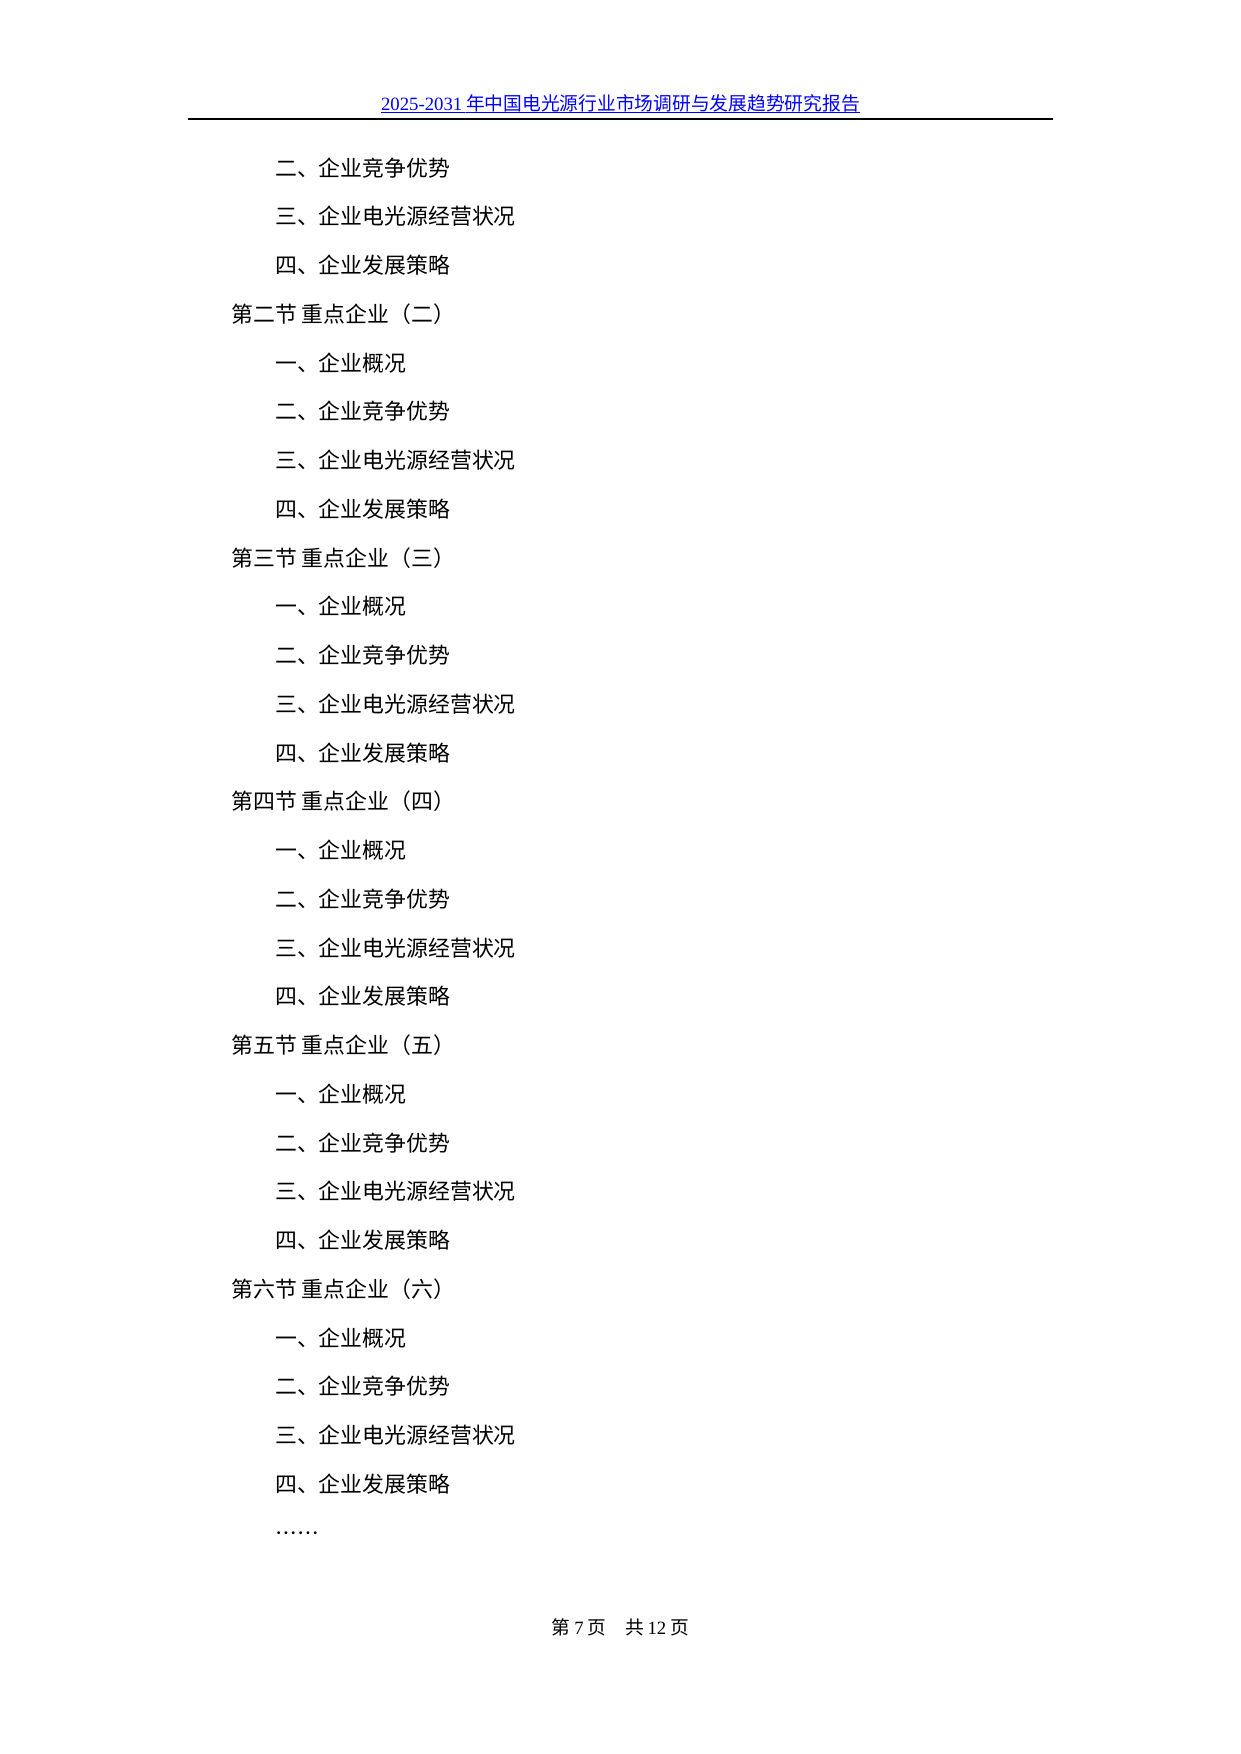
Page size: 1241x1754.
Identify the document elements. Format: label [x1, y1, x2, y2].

text [187, 150, 1053, 1548]
